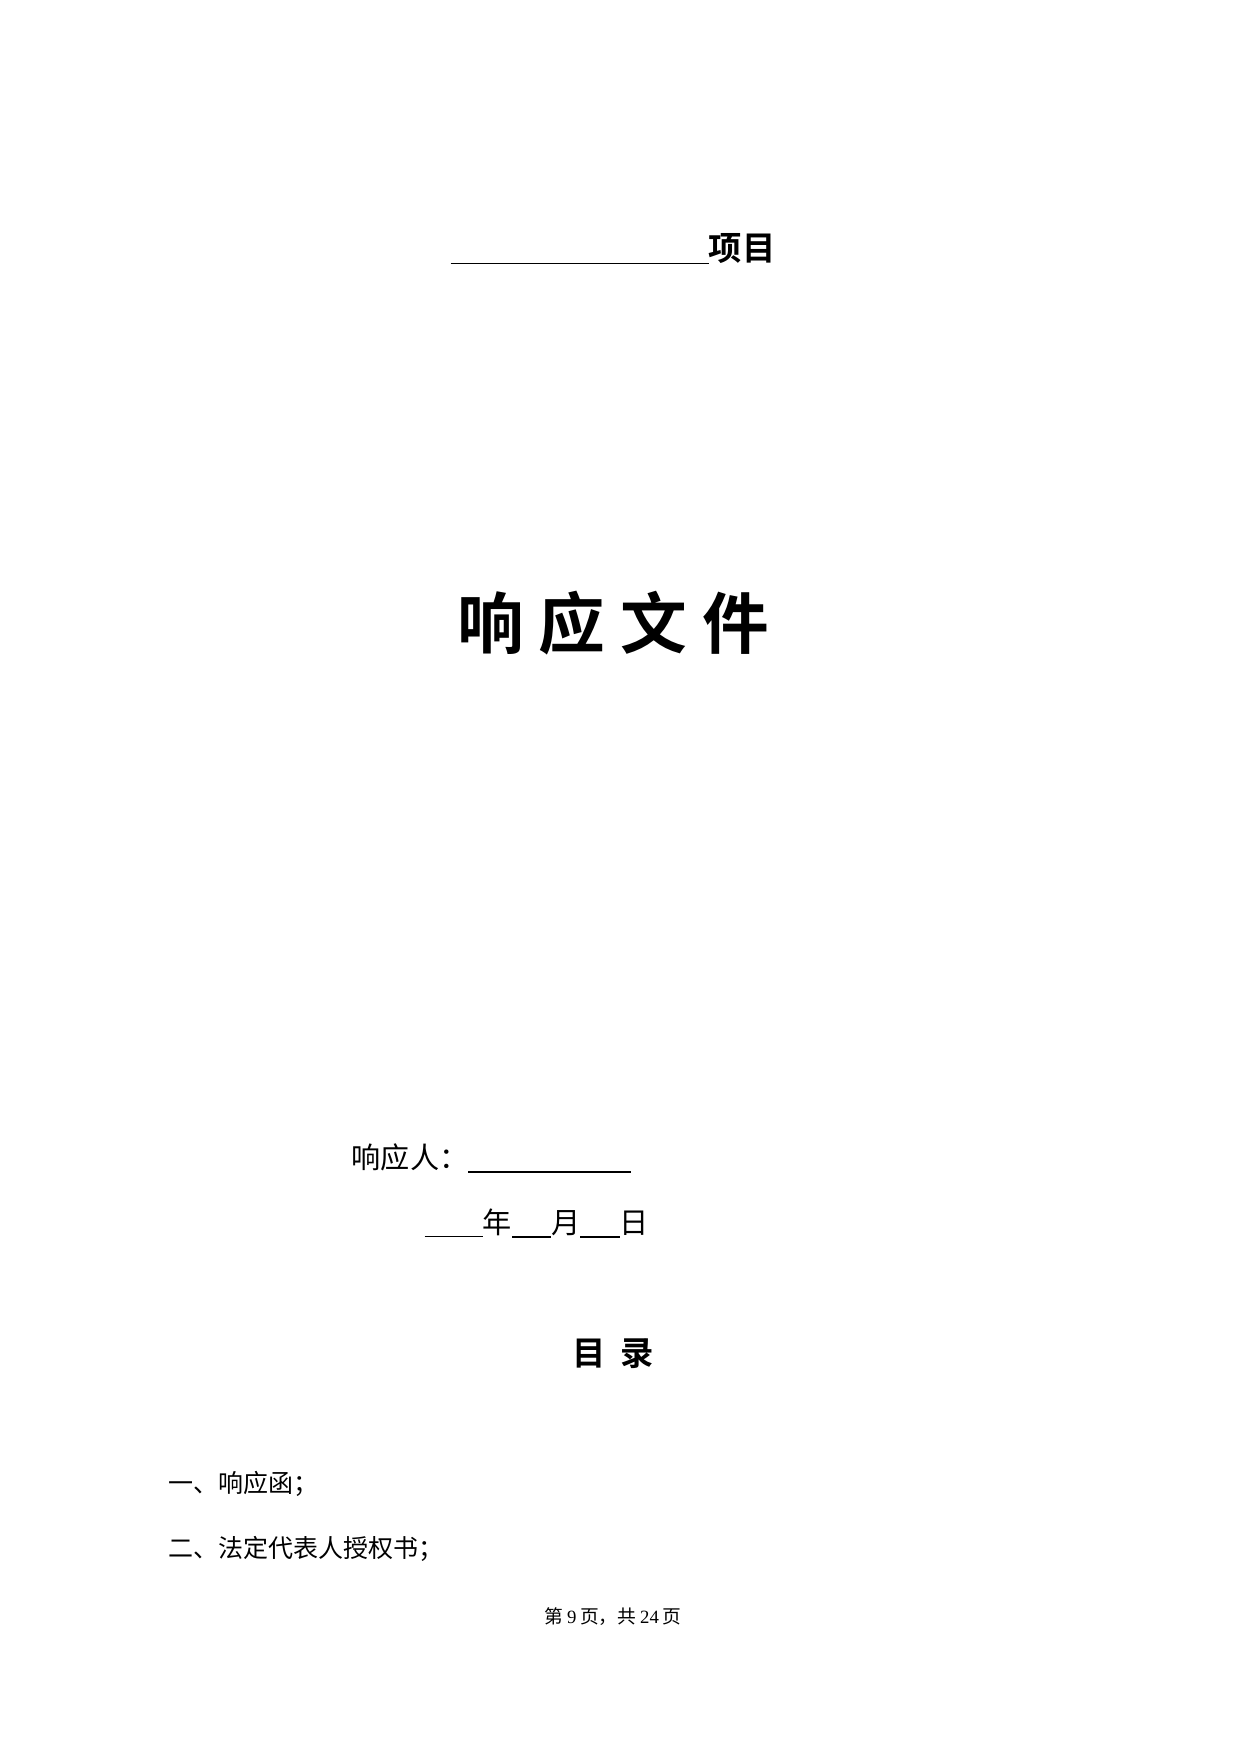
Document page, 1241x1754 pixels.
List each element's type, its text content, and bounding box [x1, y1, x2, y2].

text 项目 [118, 214, 1107, 279]
text 响 应 文 件 [118, 571, 1107, 669]
text 年 月 日 [118, 1189, 1107, 1254]
text 响应人： [118, 1124, 1107, 1189]
text 一、响应函； [118, 1449, 1107, 1514]
text 目 录 [118, 1319, 1107, 1384]
text 二、法定代表人授权书； [118, 1514, 1107, 1579]
